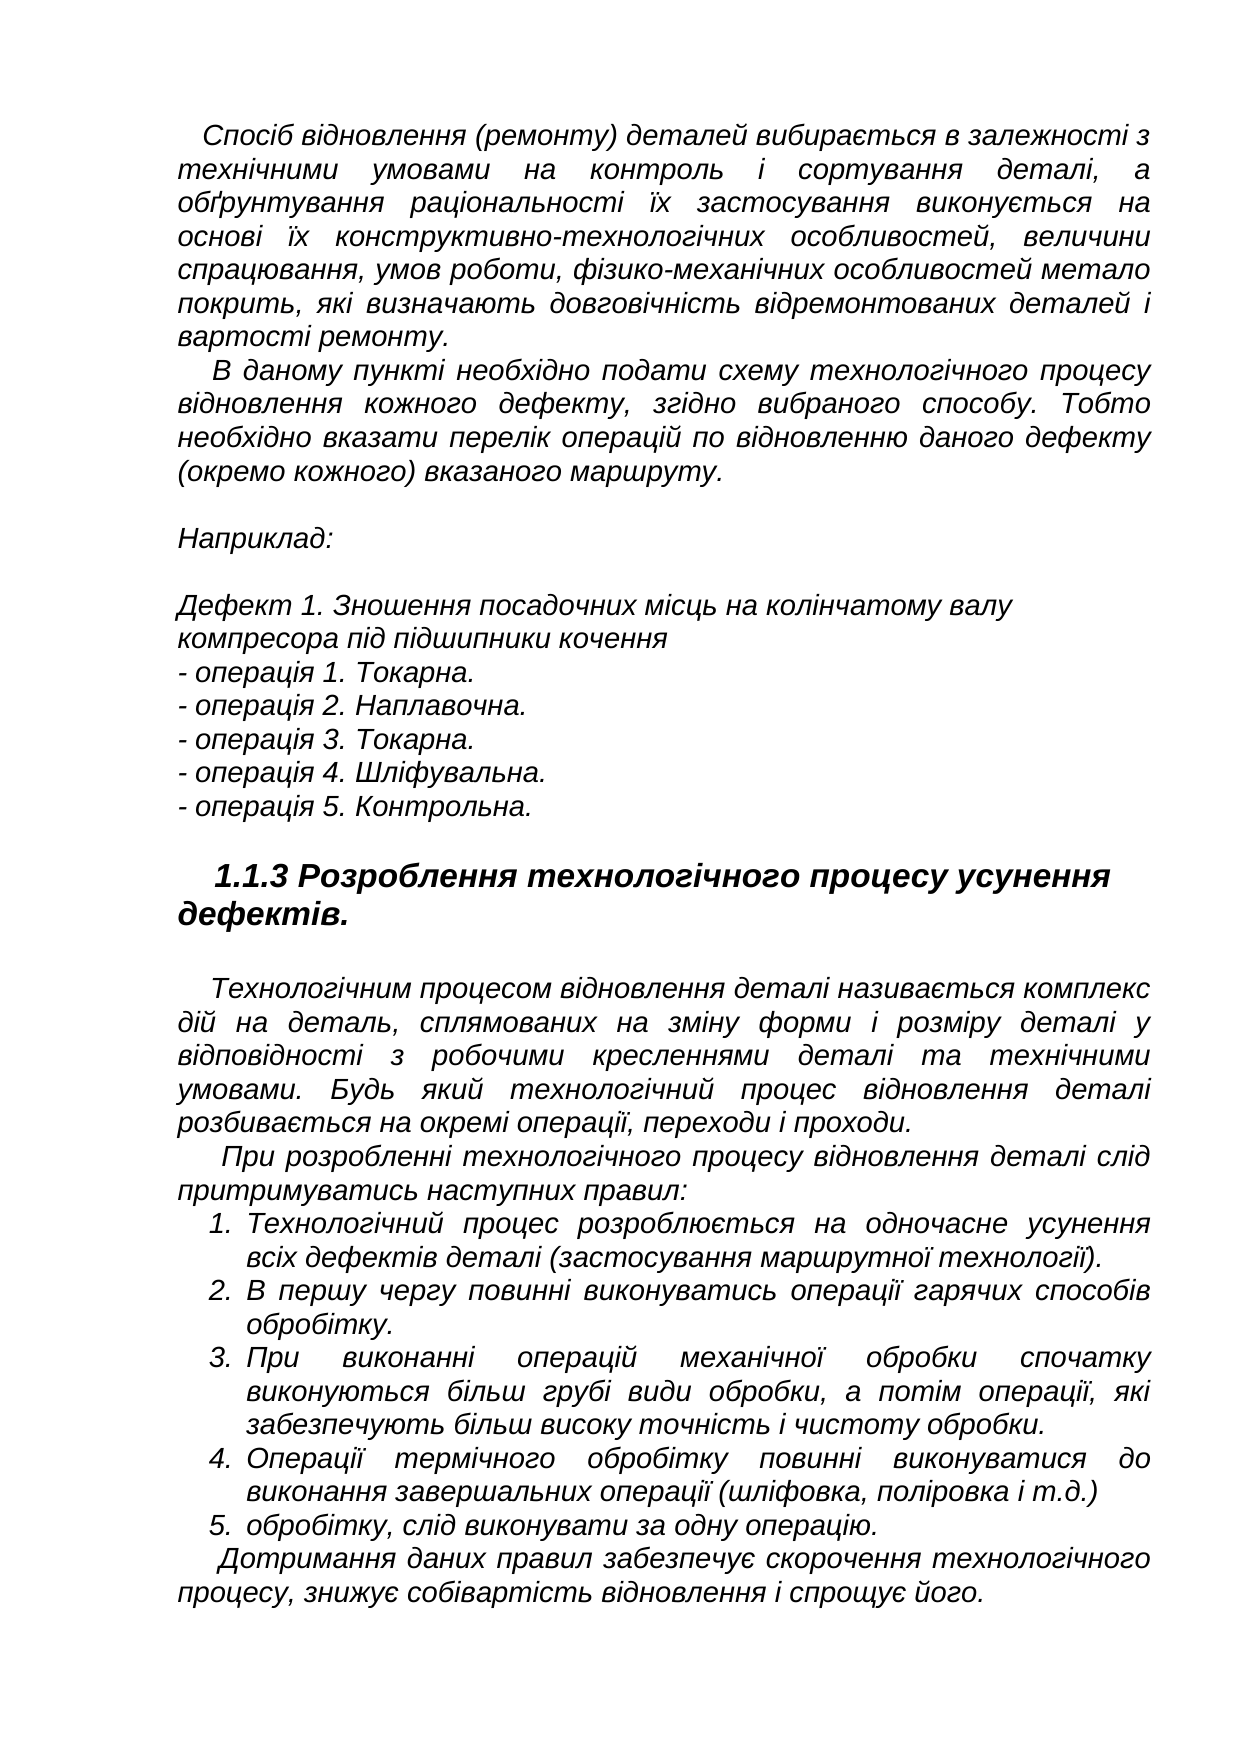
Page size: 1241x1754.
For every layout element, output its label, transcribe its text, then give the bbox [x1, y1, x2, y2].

text - операція 2. Наплавочна. [177, 688, 1152, 722]
text Спосіб відновлення (ремонту) деталей вибирається в залежності з технічними умовами на контроль і сортування деталі, а обґрунтування раціональності їх застосування виконується на основі їх конструктивно-технологічних особливостей, величини спрацювання, умов роботи, фізико-механічних особливостей метало покрить, які визначають довговічність відремонтованих деталей і вартості ремонту. [177, 118, 1152, 353]
list обробітку, слід виконувати за одну операцію. [208, 1508, 1152, 1542]
text - операція 3. Токарна. [177, 722, 1152, 755]
text Технологічним процесом відновлення деталі називається комплекс дій на деталь, сплямованих на зміну форми і розміру деталі у відповідності з робочими кресленнями деталі та технічними умовами. Будь який технологічний процес відновлення деталі розбивається на окремі операції, переходи і проходи. [177, 971, 1152, 1139]
list Операції термічного обробітку повинні виконуватися до виконання завершальних операції (шліфовка, поліровка і т.д.) [208, 1441, 1152, 1508]
list В першу чергу повинні виконуватись операції гарячих способів обробітку. [208, 1273, 1152, 1340]
text В даному пункті необхідно подати схему технологічного процесу відновлення кожного дефекту, згідно вибраного способу. Тобто необхідно вказати перелік операцій по відновленню даного дефекту (окремо кожного) вказаного маршруту. [177, 353, 1152, 487]
text Дотримання даних правил забезпечує скорочення технологічного процесу, знижує собівартість відновлення і спрощує його. [177, 1542, 1152, 1609]
text При розробленні технологічного процесу відновлення деталі слід притримуватись наступних правил: [177, 1139, 1152, 1206]
list При виконанні операцій механічної обробки спочатку виконуються більш грубі види обробки, а потім операції, які забезпечують більш високу точність і чистоту обробки. [208, 1340, 1152, 1441]
text - операція 5. Контрольна. [177, 789, 1152, 822]
text - операція 1. Токарна. [177, 655, 1152, 688]
text Дефект 1. Зношення посадочних місць на колінчатому валу компресора під підшипники кочення [177, 588, 1152, 655]
text - операція 4. Шліфувальна. [177, 755, 1152, 789]
list Технологічний процес розроблюється на одночасне усунення всіх дефектів деталі (застосування маршрутної технології). [208, 1206, 1152, 1273]
text 1.1.3 Розроблення технологічного процесу усунення дефектів. [177, 856, 1152, 933]
text Наприклад: [177, 521, 1152, 554]
